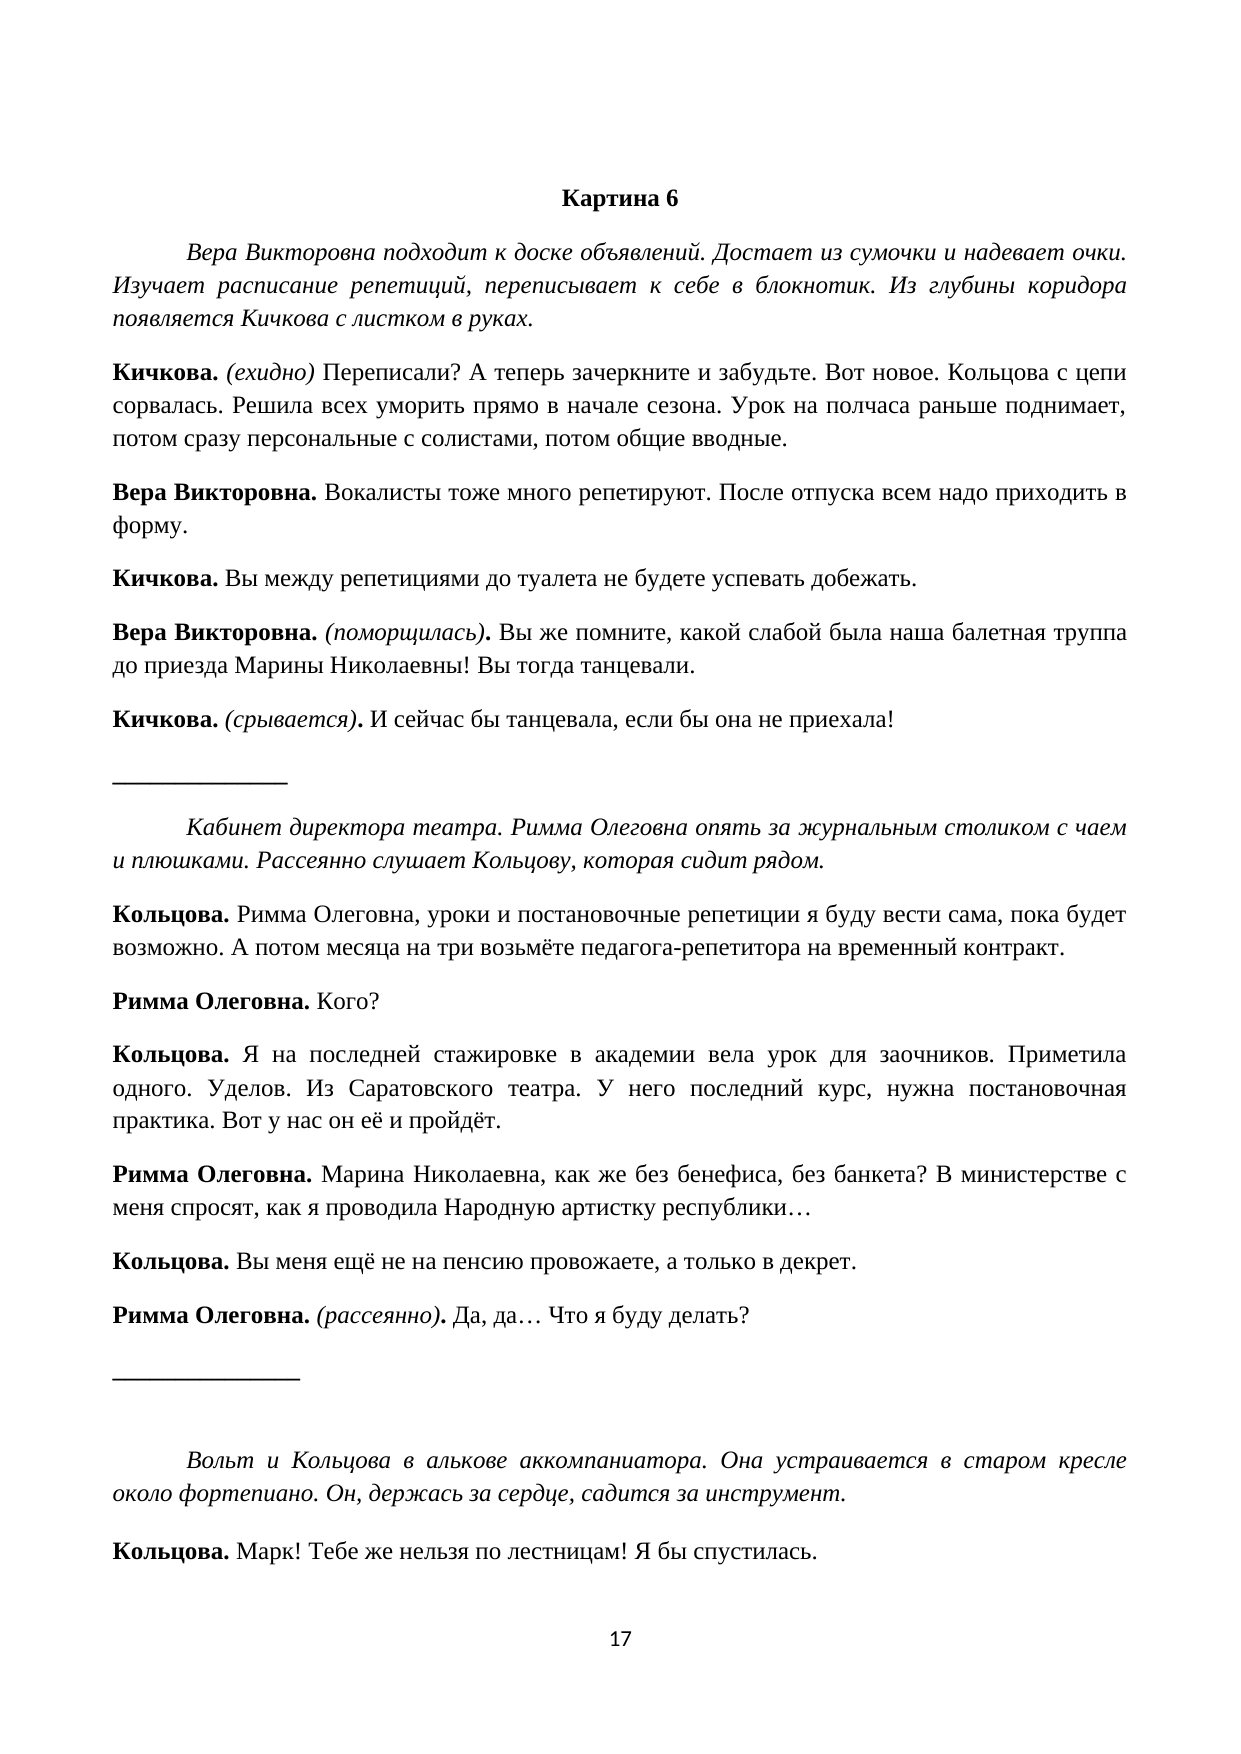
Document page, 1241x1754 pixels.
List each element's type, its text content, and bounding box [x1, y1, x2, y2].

text Кабинет директора театра. Римма Олеговна опять за журнальным столиком с чаем и плюшками. Рассеянно слушает Кольцову, которая сидит рядом. [112, 812, 1128, 874]
text Кольцова. Римма Олеговна, уроки и постановочные репетиции я буду вести сама, пока будет возможно. А потом месяца на три возьмёте педагога-репетитора на временный контракт. [112, 899, 1128, 961]
text Вера Викторовна. (поморщилась). Вы же помните, какой слабой была наша балетная труппа до приезда Марины Николаевны! Вы тогда танцевали. [112, 617, 1128, 679]
text Кичкова. (ехидно) Переписали? А теперь зачеркните и забудьте. Вот новое. Кольцова с цепи сорвалась. Решила всех уморить прямо в начале сезона. Урок на полчаса раньше поднимает, потом сразу персональные с солистами, потом общие вводные. [112, 357, 1128, 452]
text Кольцова. Вы меня ещё не на пенсию провожаете, а только в декрет. [112, 1246, 1128, 1275]
text Вольт и Кольцова в алькове аккомпаниатора. Она устраивается в старом кресле около фортепиано. Он, держась за сердце, садится за инструмент. [112, 1445, 1128, 1507]
text Кичкова. Вы между репетициями до туалета не будете успевать добежать. [112, 563, 1128, 592]
text ______________ [112, 758, 1128, 787]
text Картина 6 [112, 183, 1128, 212]
text Вера Викторовна подходит к доске объявлений. Достает из сумочки и надевает очки. Изучает расписание репетиций, переписывает к себе в блокнотик. Из глубины коридора появляется Кичкова с листком в руках. [112, 237, 1128, 332]
text Кольцова. Я на последней стажировке в академии вела урок для заочников. Приметила одного. Уделов. Из Саратовского театра. У него последний курс, нужна постановочная практика. Вот у нас он её и пройдёт. [112, 1039, 1128, 1134]
text Вера Викторовна. Вокалисты тоже много репетируют. После отпуска всем надо приходить в форму. [112, 477, 1128, 538]
text Кольцова. Марк! Тебе же нельзя по лестницам! Я бы спустилась. [112, 1536, 1128, 1565]
text Римма Олеговна. Кого? [112, 986, 1128, 1014]
text Римма Олеговна. (рассеянно). Да, да… Что я буду делать? [112, 1300, 1128, 1329]
text _______________ [112, 1354, 1128, 1383]
text Кичкова. (срывается). И сейчас бы танцевала, если бы она не приехала! [112, 704, 1128, 733]
text Римма Олеговна. Марина Николаевна, как же без бенефиса, без банкета? В министерстве с меня спросят, как я проводила Народную артистку республики… [112, 1159, 1128, 1221]
